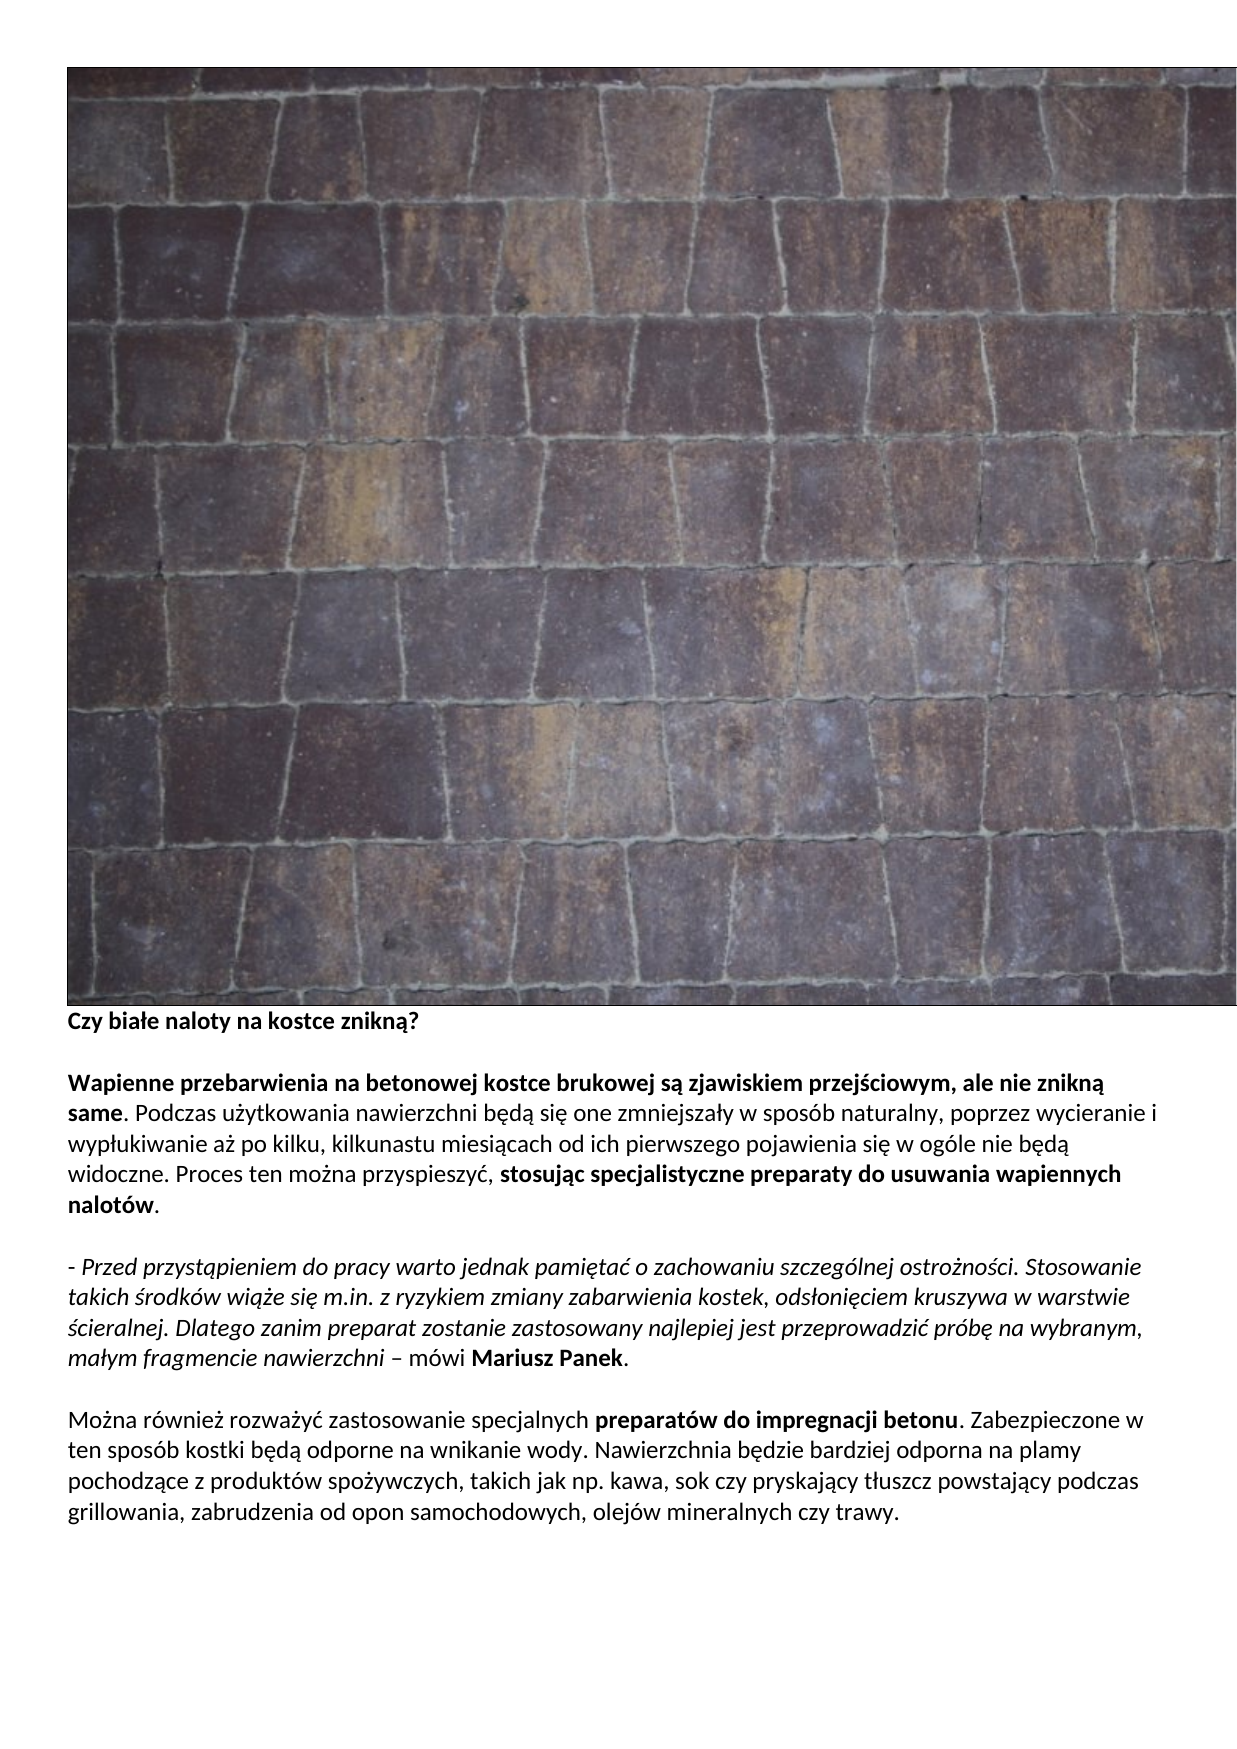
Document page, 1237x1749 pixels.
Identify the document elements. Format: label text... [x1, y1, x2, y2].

picture [68, 68, 1237, 1005]
text Wapienne przebarwienia na betonowej kostce brukowej są zjawiskiem przejściowym, ale nie znikną same. Podczas użytkowania nawierzchni będą się one zmniejszały w sposób naturalny, poprzez wycieranie i wypłukiwanie aż po kilku, kilkunastu miesiącach od ich pierwszego pojawienia się w ogóle nie będą widoczne. Proces ten można przyspieszyć, stosując specjalistyczne preparaty do usuwania wapiennych nalotów. [68, 1067, 1169, 1219]
text Czy białe naloty na kostce znikną? [68, 1006, 1169, 1036]
text Można również rozważyć zastosowanie specjalnych preparatów do impregnacji betonu. Zabezpieczone w ten sposób kostki będą odporne na wnikanie wody. Nawierzchnia będzie bardziej odporna na plamy pochodzące z produktów spożywczych, takich jak np. kawa, sok czy pryskający tłuszcz powstający podczas grillowania, zabrudzenia od opon samochodowych, olejów mineralnych czy trawy. [68, 1404, 1169, 1526]
text - Przed przystąpieniem do pracy warto jednak pamiętać o zachowaniu szczególnej ostrożności. Stosowanie takich środków wiąże się m.in. z ryzykiem zmiany zabarwienia kostek, odsłonięciem kruszywa w warstwie ścieralnej. Dlatego zanim preparat zostanie zastosowany najlepiej jest przeprowadzić próbę na wybranym, małym fragmencie nawierzchni – mówi Mariusz Panek. [68, 1251, 1169, 1373]
